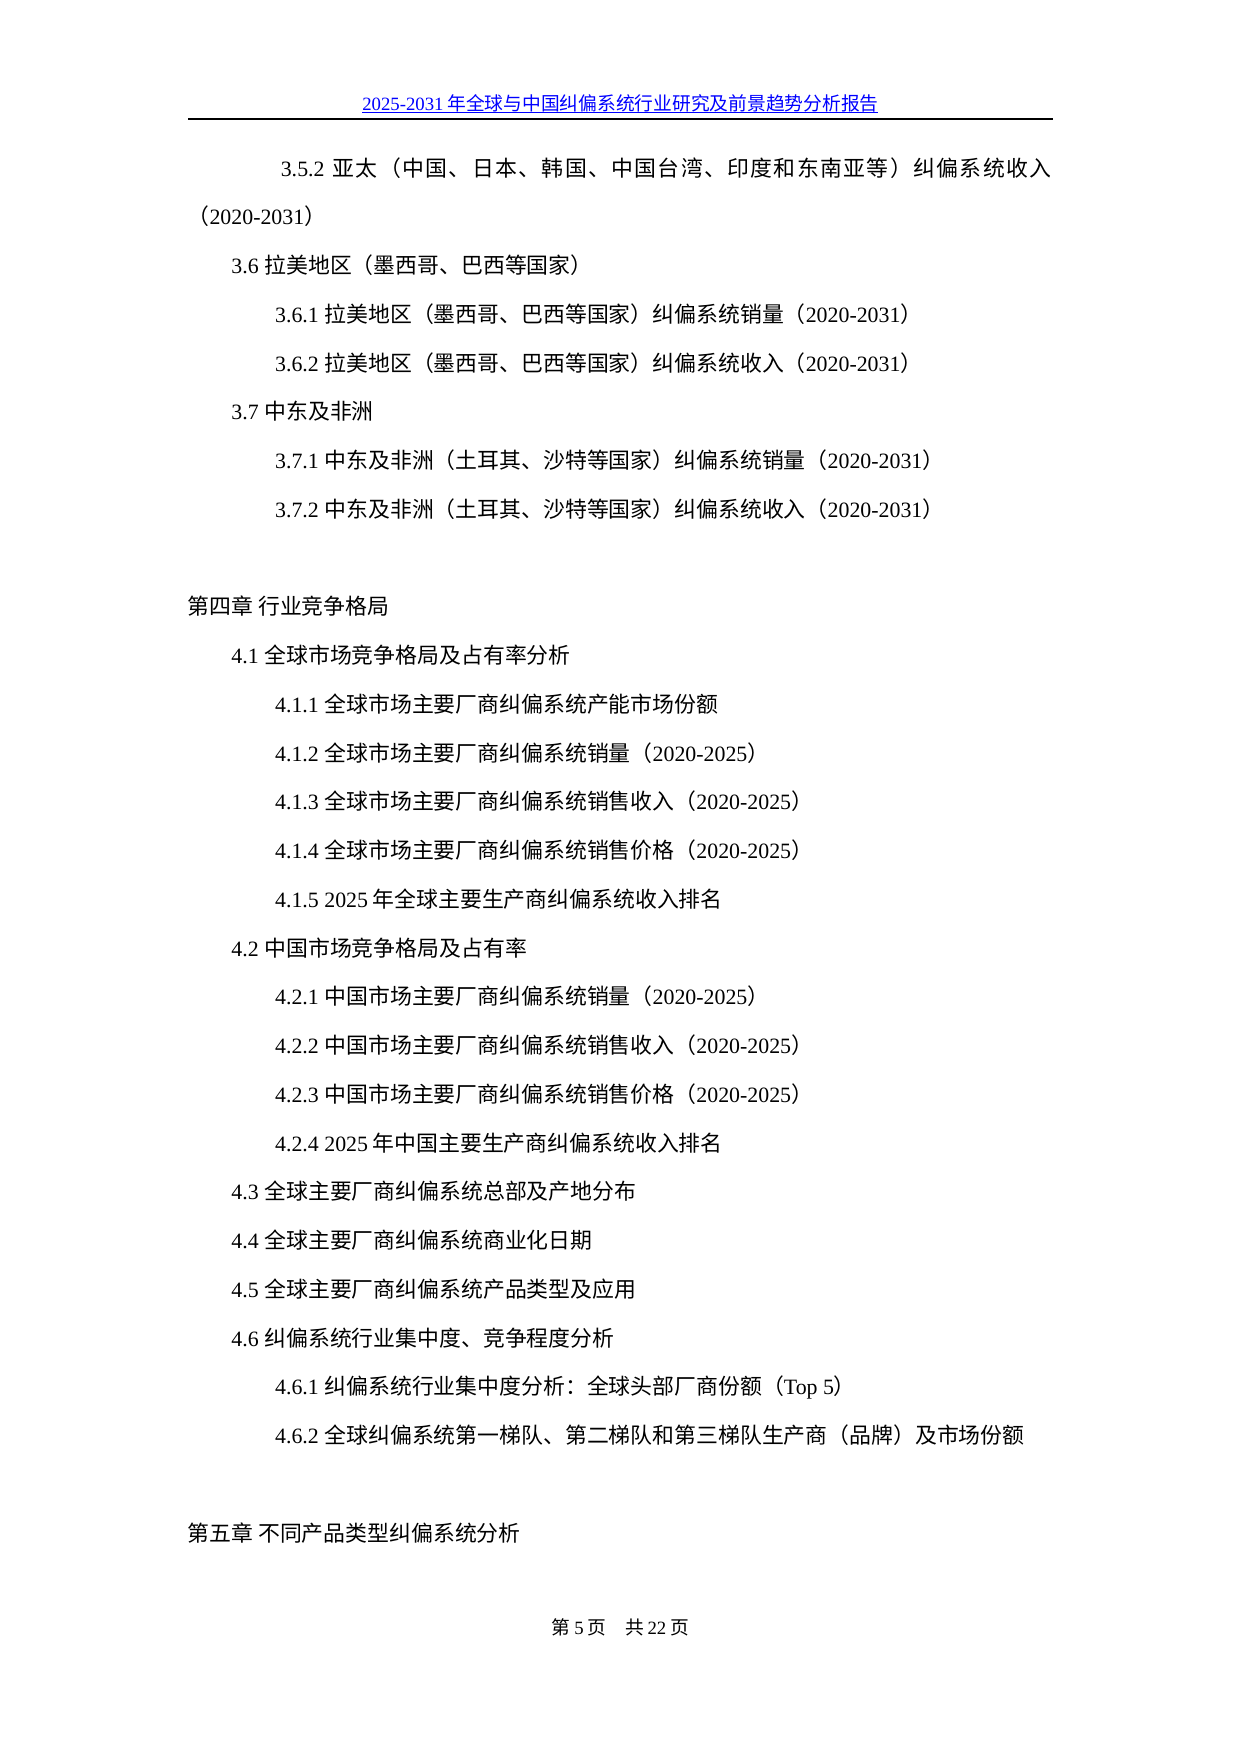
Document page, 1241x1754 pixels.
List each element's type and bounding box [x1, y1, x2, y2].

text [187, 150, 1053, 1548]
